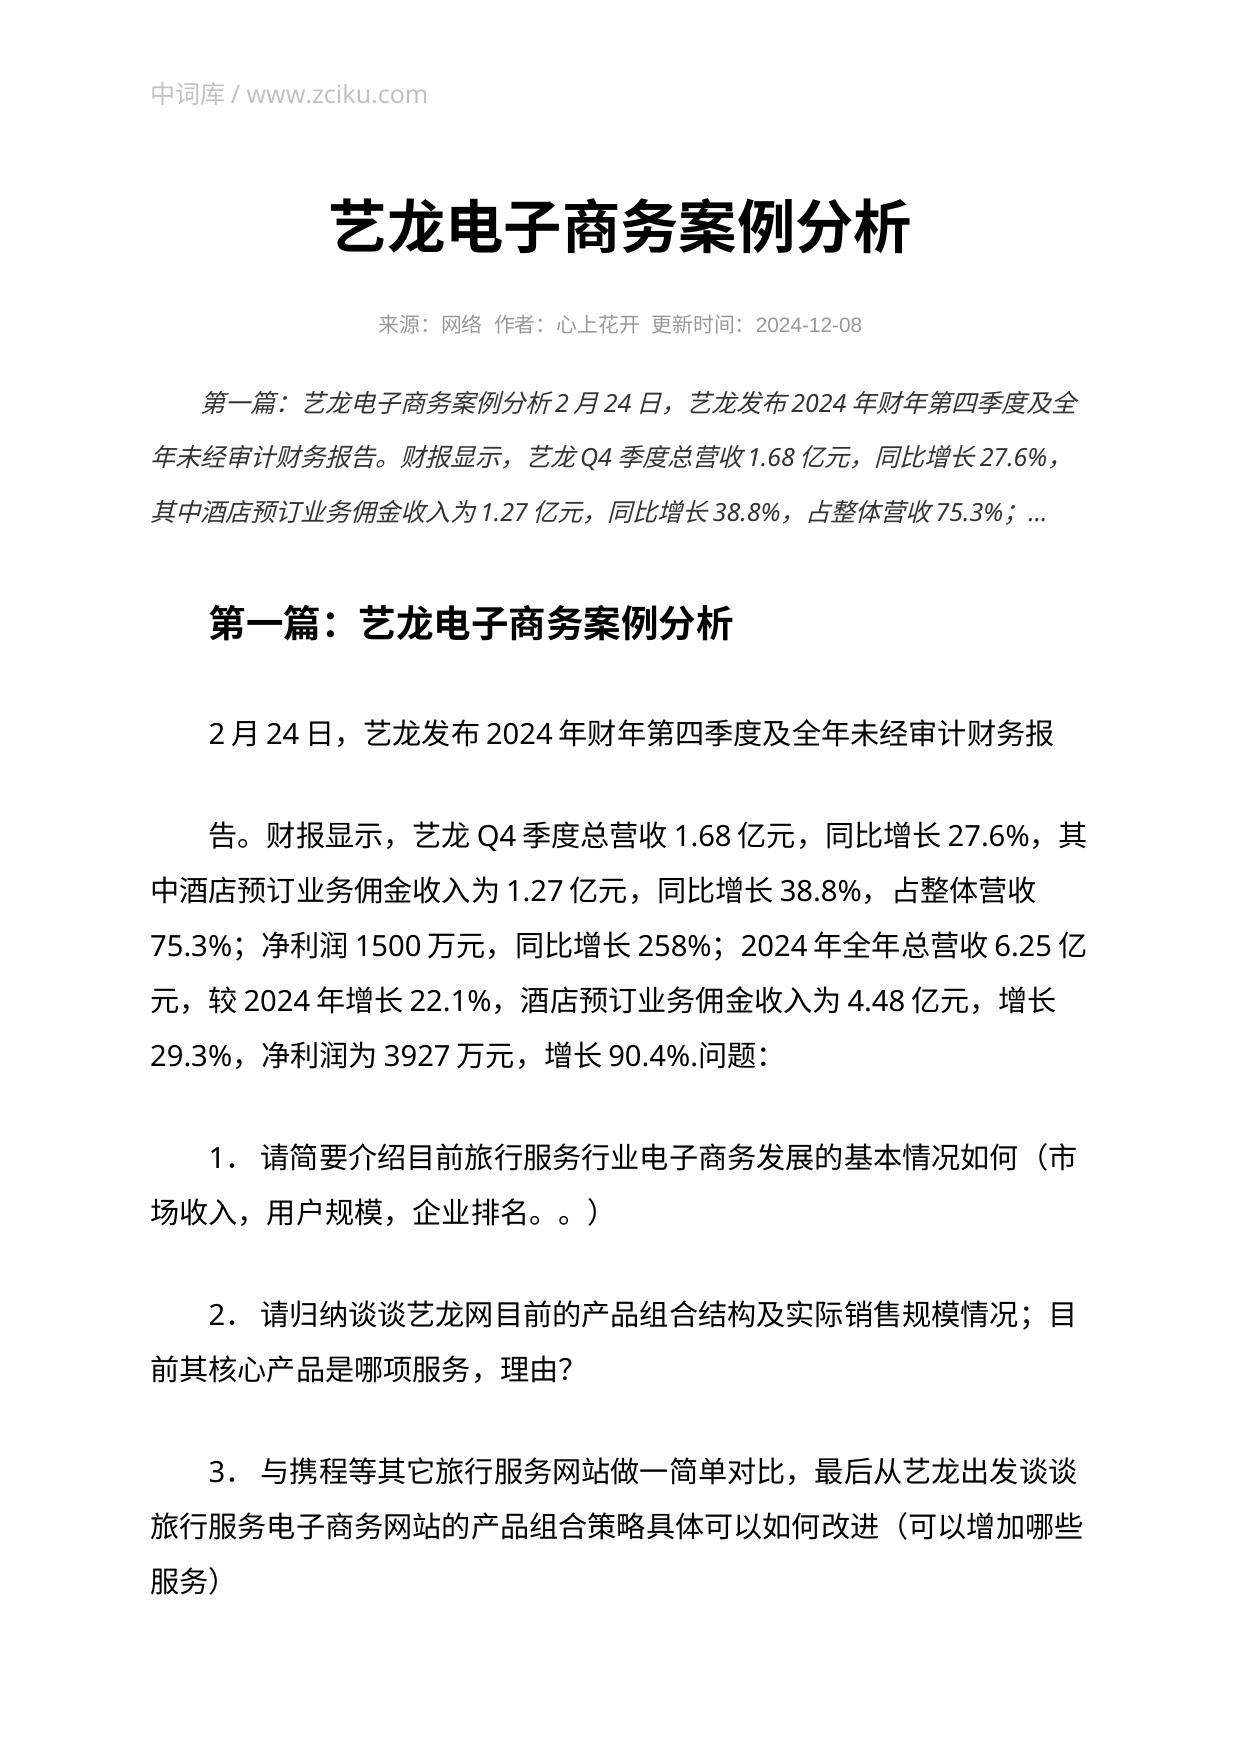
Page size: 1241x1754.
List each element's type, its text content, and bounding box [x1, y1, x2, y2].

text 第一篇：艺龙电子商务案例分析 [150, 593, 1090, 648]
text 告。财报显示，艺龙Q4季度总营收1.68亿元，同比增长27.6%，其中酒店预订业务佣金收入为1.27亿元，同比增长38.8%，占整体营收75.3%；净利润1500万元，同比增长258%；2024年全年总营收6.25亿元，较2024年增长22.1%，酒店预订业务佣金收入为4.48亿元，增长29.3%，净利润为3927万元，增长90.4%.问题： [150, 813, 1090, 1075]
text 2． 请归纳谈谈艺龙网目前的产品组合结构及实际销售规模情况；目前其核心产品是哪项服务，理由？ [150, 1292, 1090, 1389]
text 来源：网络 作者：心上花开 更新时间：2024-12-08 [150, 313, 1090, 337]
subtitle 艺龙电子商务案例分析 [150, 181, 1090, 266]
text 2月24日，艺龙发布2024年财年第四季度及全年未经审计财务报 [150, 711, 1090, 753]
text 第一篇：艺龙电子商务案例分析2月24日，艺龙发布2024年财年第四季度及全年未经审计财务报告。财报显示，艺龙Q4季度总营收1.68亿元，同比增长27.6%，其中酒店预订业务佣金收入为1.27亿元，同比增长38.8%，占整体营收75.3%；... [150, 383, 1090, 528]
text 1． 请简要介绍目前旅行服务行业电子商务发展的基本情况如何（市场收入，用户规模，企业排名。。） [150, 1135, 1090, 1232]
text 3． 与携程等其它旅行服务网站做一简单对比，最后从艺龙出发谈谈旅行服务电子商务网站的产品组合策略具体可以如何改进（可以增加哪些服务） [150, 1448, 1090, 1601]
